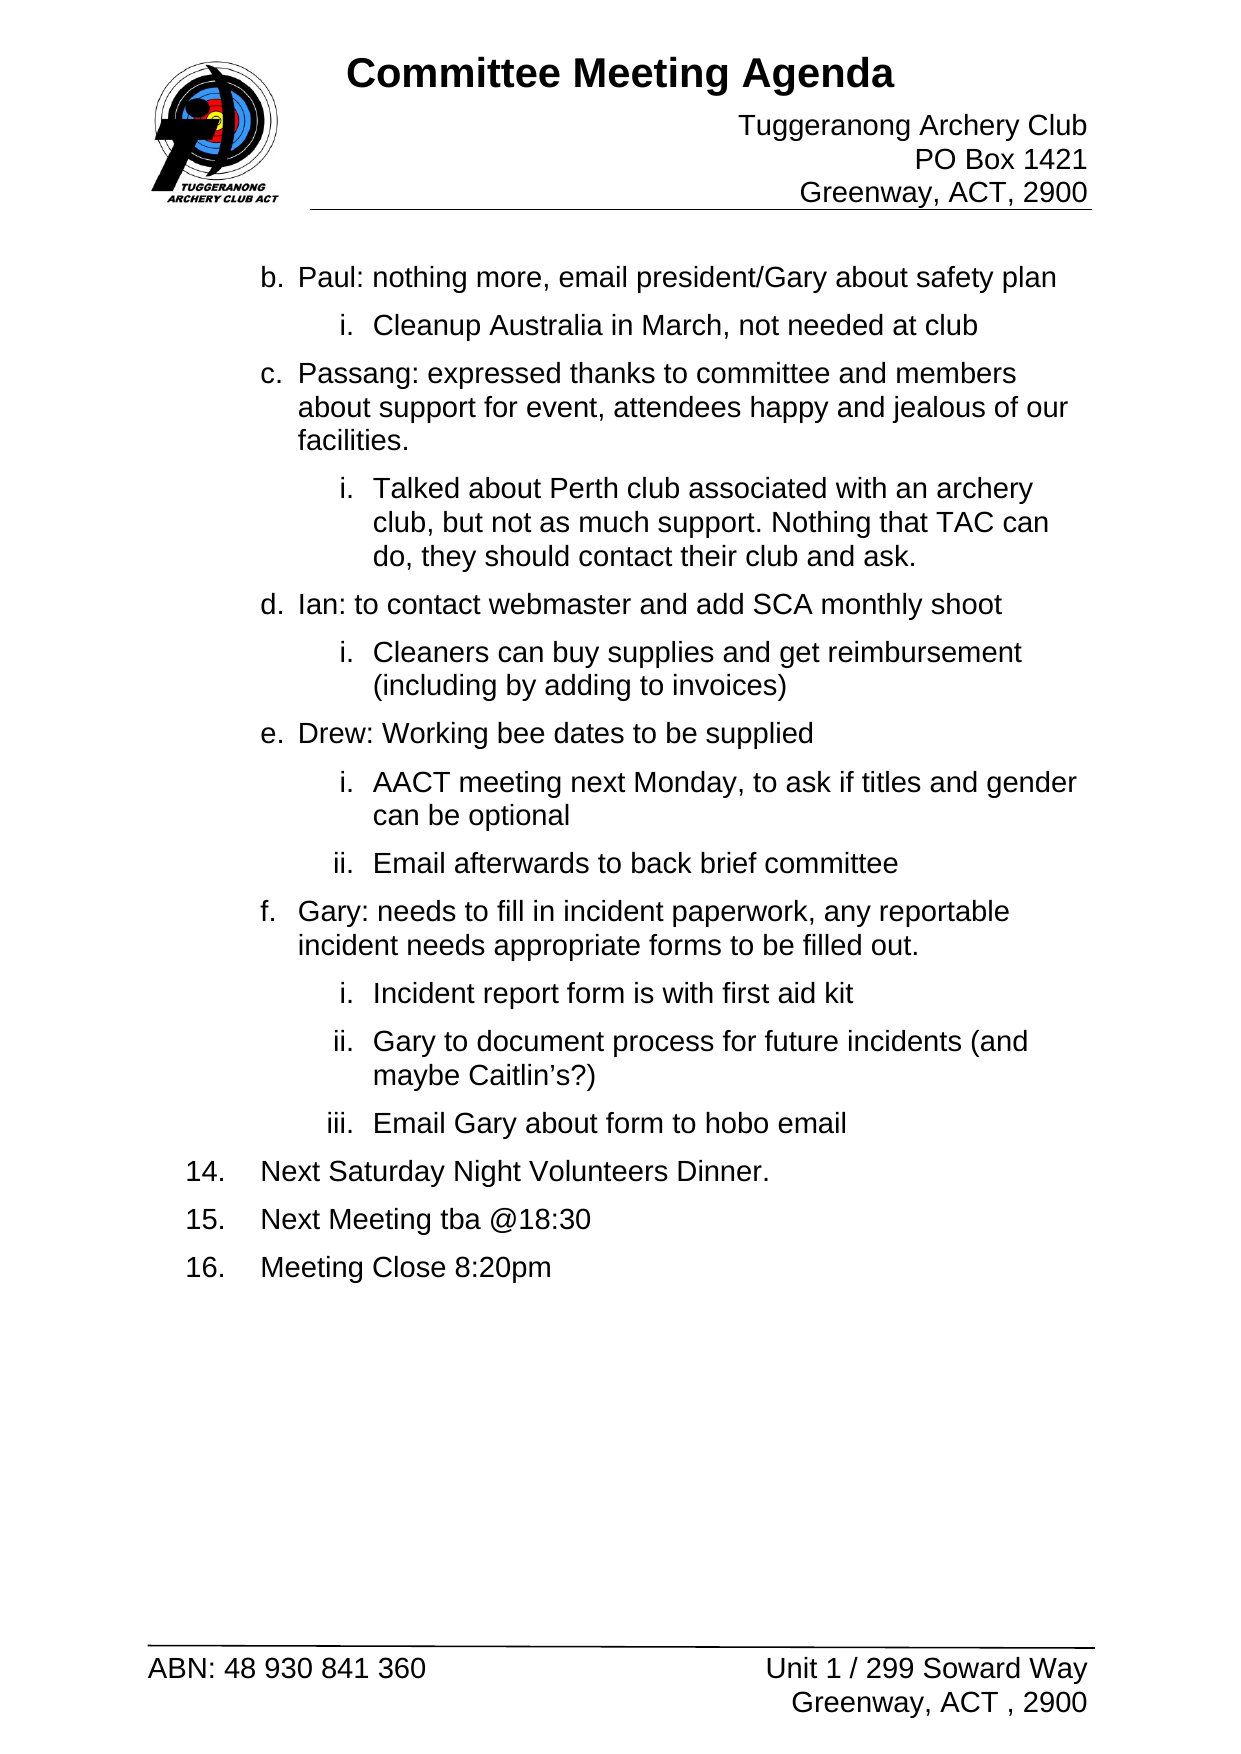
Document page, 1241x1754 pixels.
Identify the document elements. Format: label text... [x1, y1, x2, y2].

list Talked about Perth club associated with an archery club, but not as much support. Nothing that TAC can do, they should contact their club and ask. [354, 471, 1092, 572]
picture [147, 59, 283, 207]
list Email afterwards to back brief committee [354, 846, 1092, 880]
list Next Saturday Night Volunteers Dinner. [185, 1154, 1092, 1187]
list Gary: needs to fill in incident paperwork, any reportable incident needs appropriate forms to be filled out. [260, 894, 1092, 961]
list Meeting Close 8:20pm [185, 1250, 1092, 1284]
list Incident report form is with first aid kit [354, 976, 1092, 1009]
list Next Meeting tba @18:30 [185, 1202, 1092, 1236]
list Gary to document process for future incidents (and maybe Caitlin’s?) [354, 1024, 1092, 1091]
list Passang: expressed thanks to committee and members about support for event, attendees happy and jealous of our facilities. [260, 356, 1092, 457]
list Drew: Working bee dates to be supplied [260, 716, 1092, 750]
list AACT meeting next Monday, to ask if titles and gender can be optional [354, 764, 1092, 832]
list Cleaners can buy supplies and get reimbursement (including by adding to invoices) [354, 635, 1092, 702]
list Cleanup Australia in March, not needed at club [354, 308, 1092, 342]
list Email Gary about form to hobo email [354, 1106, 1092, 1139]
list Ian: to contact webmaster and add SCA monthly shoot [260, 587, 1092, 620]
list Paul: nothing more, email president/Gary about safety plan [260, 260, 1092, 293]
